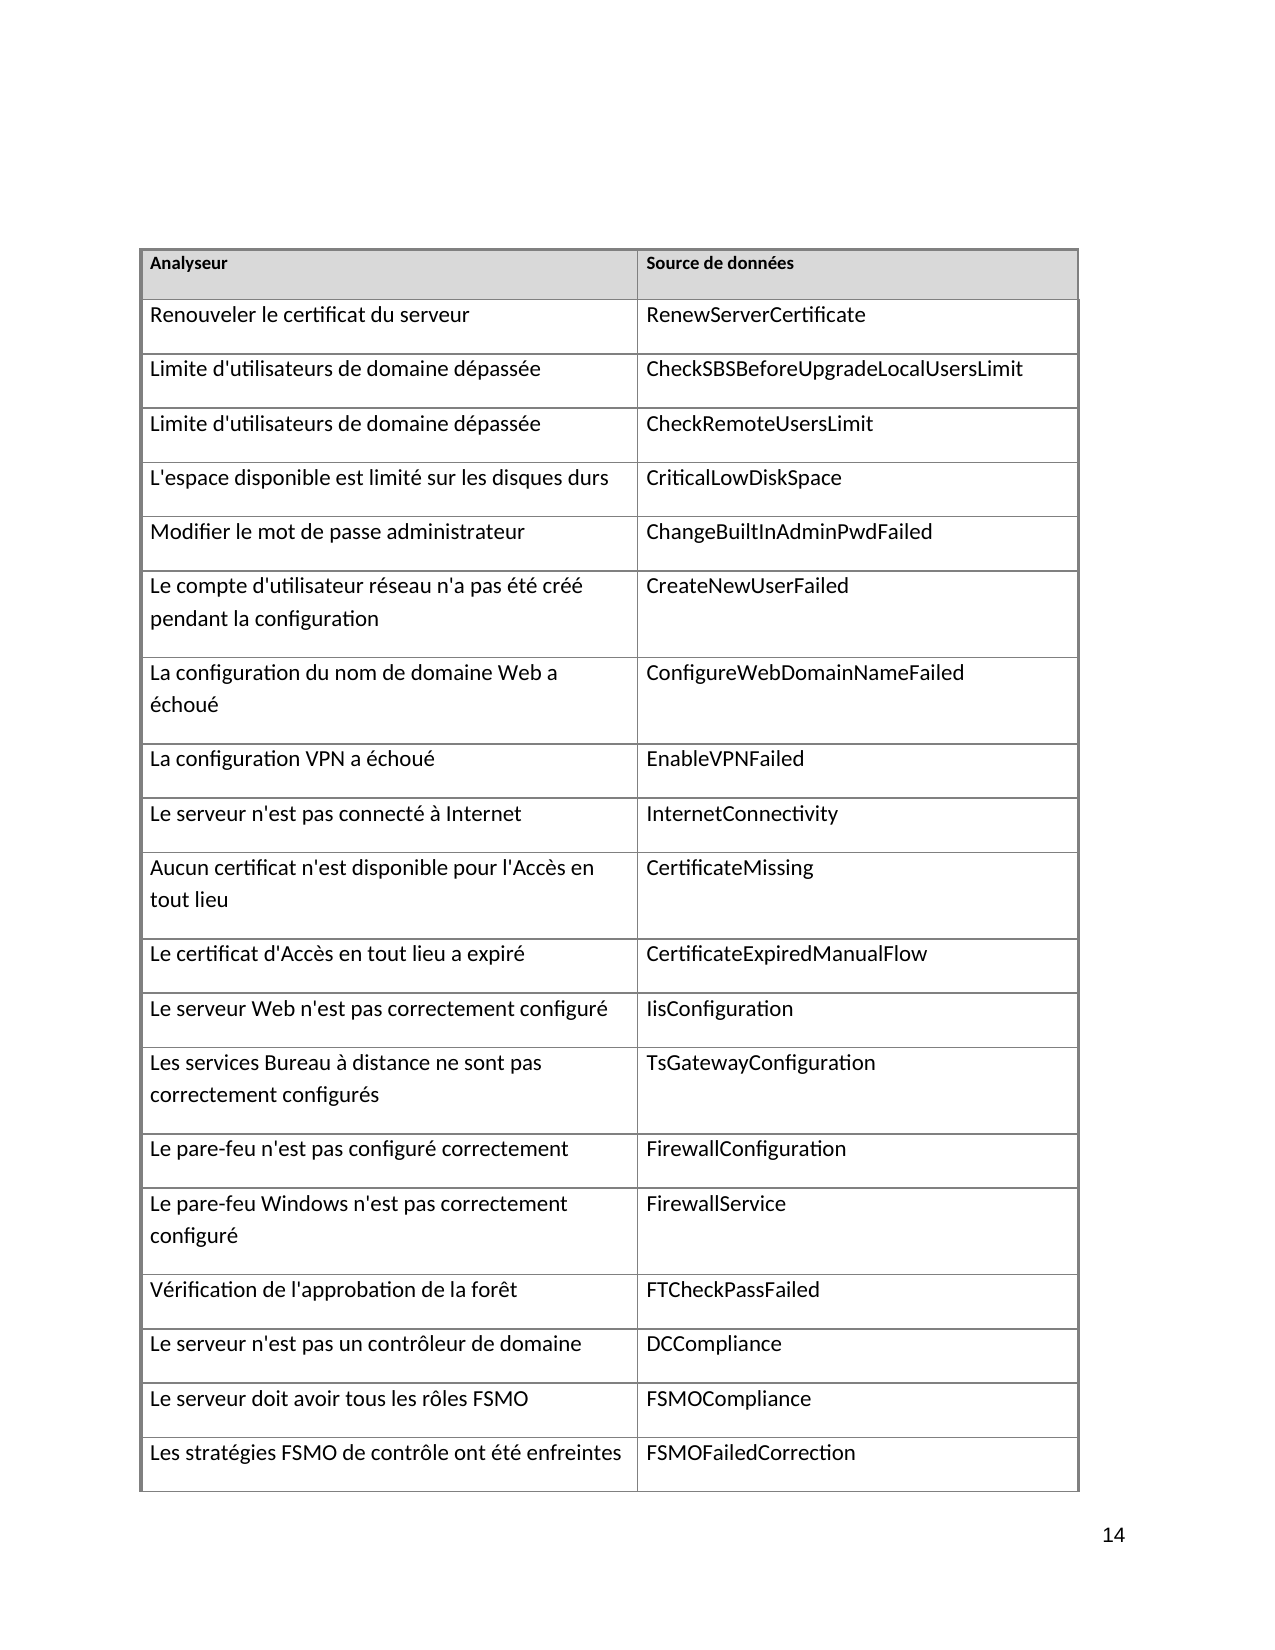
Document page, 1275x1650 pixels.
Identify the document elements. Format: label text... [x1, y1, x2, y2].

table_cell CriticalLowDiskSpace [638, 463, 1077, 516]
table_cell Le compte d'utilisateur réseau n'a pas été créé pendant la configuration [143, 572, 637, 657]
table_cell CheckRemoteUsersLimit [638, 409, 1077, 462]
table_cell Aucun certificat n'est disponible pour l'Accès en tout lieu [143, 853, 637, 938]
table_cell Les stratégies FSMO de contrôle ont été enfreintes [143, 1438, 637, 1491]
table_cell CreateNewUserFailed [638, 572, 1077, 657]
table_cell La configuration du nom de domaine Web a échoué [143, 658, 637, 743]
table_cell ChangeBuiltInAdminPwdFailed [638, 517, 1077, 570]
table_cell Le serveur n'est pas un contrôleur de domaine [143, 1330, 637, 1382]
table_cell FirewallConfiguration [638, 1135, 1077, 1187]
table_cell La configuration VPN a échoué [143, 745, 637, 797]
table_cell Le pare-feu Windows n'est pas correctement configuré [143, 1189, 637, 1274]
table_cell Modifier le mot de passe administrateur [143, 517, 637, 570]
table_cell Le certificat d'Accès en tout lieu a expiré [143, 940, 637, 992]
table_cell FirewallService [638, 1189, 1077, 1274]
table_header Analyseur [143, 251, 637, 299]
table_cell FTCheckPassFailed [638, 1275, 1077, 1328]
table_cell IisConfiguration [638, 994, 1077, 1047]
table_cell Le serveur Web n'est pas correctement configuré [143, 994, 637, 1047]
table_cell CertificateMissing [638, 853, 1077, 938]
table_cell Limite d'utilisateurs de domaine dépassée [143, 409, 637, 462]
table_cell Vérification de l'approbation de la forêt [143, 1275, 637, 1328]
table_cell Le serveur n'est pas connecté à Internet [143, 799, 637, 852]
table_cell TsGatewayConfiguration [638, 1048, 1077, 1133]
table_header Source de données [638, 251, 1077, 299]
table_cell Limite d'utilisateurs de domaine dépassée [143, 355, 637, 407]
table_cell L'espace disponible est limité sur les disques durs [143, 463, 637, 516]
table_cell CertificateExpiredManualFlow [638, 940, 1077, 992]
table_cell InternetConnectivity [638, 799, 1077, 852]
table_cell FSMOCompliance [638, 1384, 1077, 1437]
table_cell DCCompliance [638, 1330, 1077, 1382]
table_cell Le pare-feu n'est pas configuré correctement [143, 1135, 637, 1187]
table_cell EnableVPNFailed [638, 745, 1077, 797]
table_cell FSMOFailedCorrection [638, 1438, 1077, 1491]
table_cell RenewServerCertificate [638, 300, 1077, 353]
table_cell Le serveur doit avoir tous les rôles FSMO [143, 1384, 637, 1437]
table_cell CheckSBSBeforeUpgradeLocalUsersLimit [638, 355, 1077, 407]
table_cell Les services Bureau à distance ne sont pas correctement configurés [143, 1048, 637, 1133]
table_cell ConfigureWebDomainNameFailed [638, 658, 1077, 743]
table_cell Renouveler le certificat du serveur [143, 300, 637, 353]
